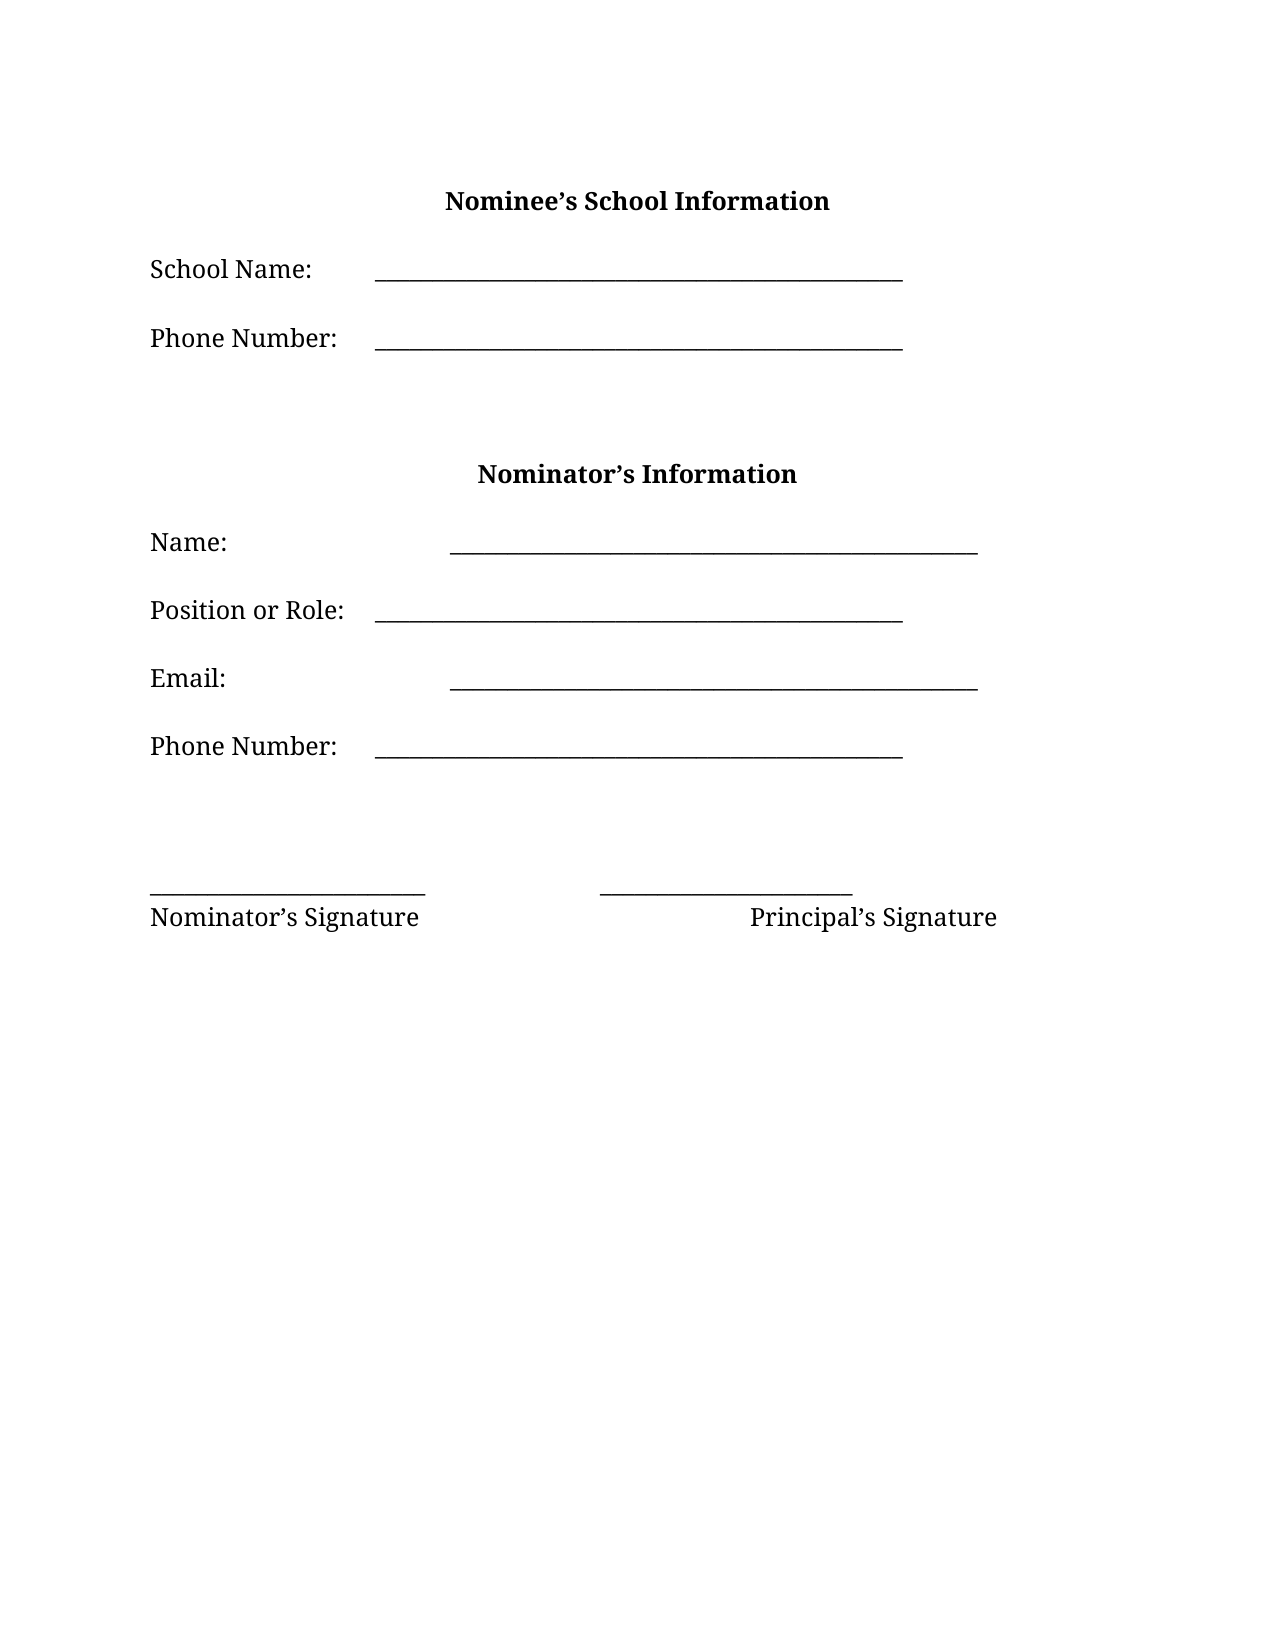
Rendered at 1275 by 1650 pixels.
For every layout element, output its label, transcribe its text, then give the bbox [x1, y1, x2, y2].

text Nominator’s Information [150, 457, 1125, 491]
text School Name: ______________________________________________ [150, 252, 1125, 286]
text Nominee’s School Information [150, 184, 1125, 218]
text Name: ______________________________________________ [150, 525, 1125, 559]
text Nominator’s Signature Principal’s Signature [150, 899, 1125, 933]
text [150, 320, 1125, 354]
text Position or Role: ______________________________________________ [150, 593, 1125, 627]
text Email: ______________________________________________ [150, 661, 1125, 695]
text ________________________ ______________________ [150, 865, 1125, 899]
text Phone Number: ______________________________________________ [150, 729, 1125, 763]
